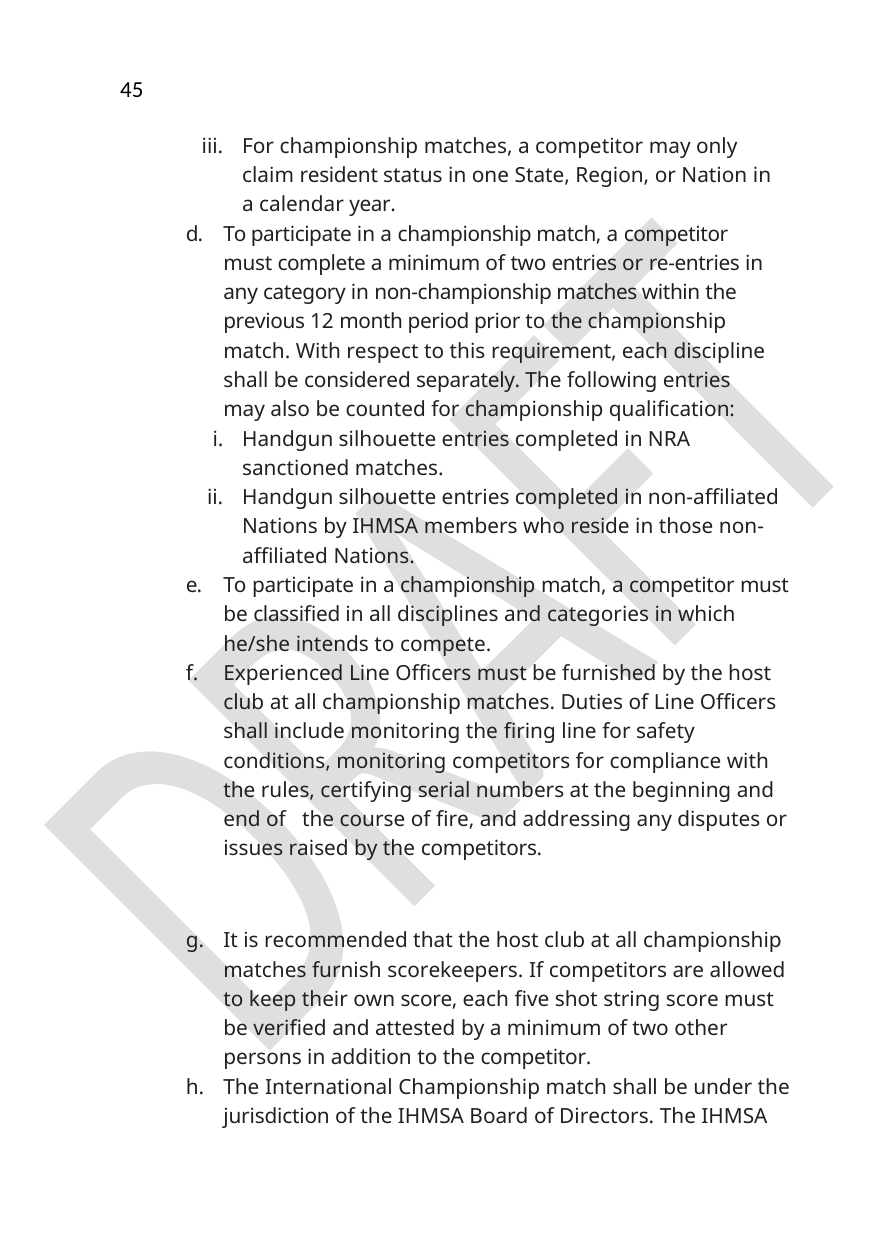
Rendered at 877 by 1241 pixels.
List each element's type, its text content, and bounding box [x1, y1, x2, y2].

list For championship matches, a competitor may only claim resident status in one State, Region, or Nation in a calendar year. [223, 131, 775, 218]
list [186, 1072, 798, 1129]
list To participate in a championship match, a competitor must be classified in all disciplines and categories in which he/she intends to compete. [186, 570, 798, 657]
list Handgun silhouette entries completed in NRA sanctioned matches. [223, 424, 798, 481]
list To participate in a championship match, a competitor must complete a minimum of two entries or re-entries in any category in non-championship matches within the previous 12 month period prior to the championship match. With respect to this requirement, each discipline shall be considered separately. The following entries may also be counted for championship qualification: [186, 219, 775, 423]
list Handgun silhouette entries completed in non-affiliated Nations by IHMSA members who reside in those non-affiliated Nations. [223, 482, 798, 569]
list It is recommended that the host club at all championship matches furnish scorekeepers. If competitors are allowed to keep their own score, each five shot string score must be verified and attested by a minimum of two other persons in addition to the competitor. [186, 925, 798, 1071]
list Experienced Line Officers must be furnished by the host club at all championship matches. Duties of Line Officers shall include monitoring the firing line for safety conditions, monitoring competitors for compliance with the rules, certifying serial numbers at the beginning and end of the course of fire, and addressing any disputes or issues raised by the competitors. [186, 658, 798, 862]
